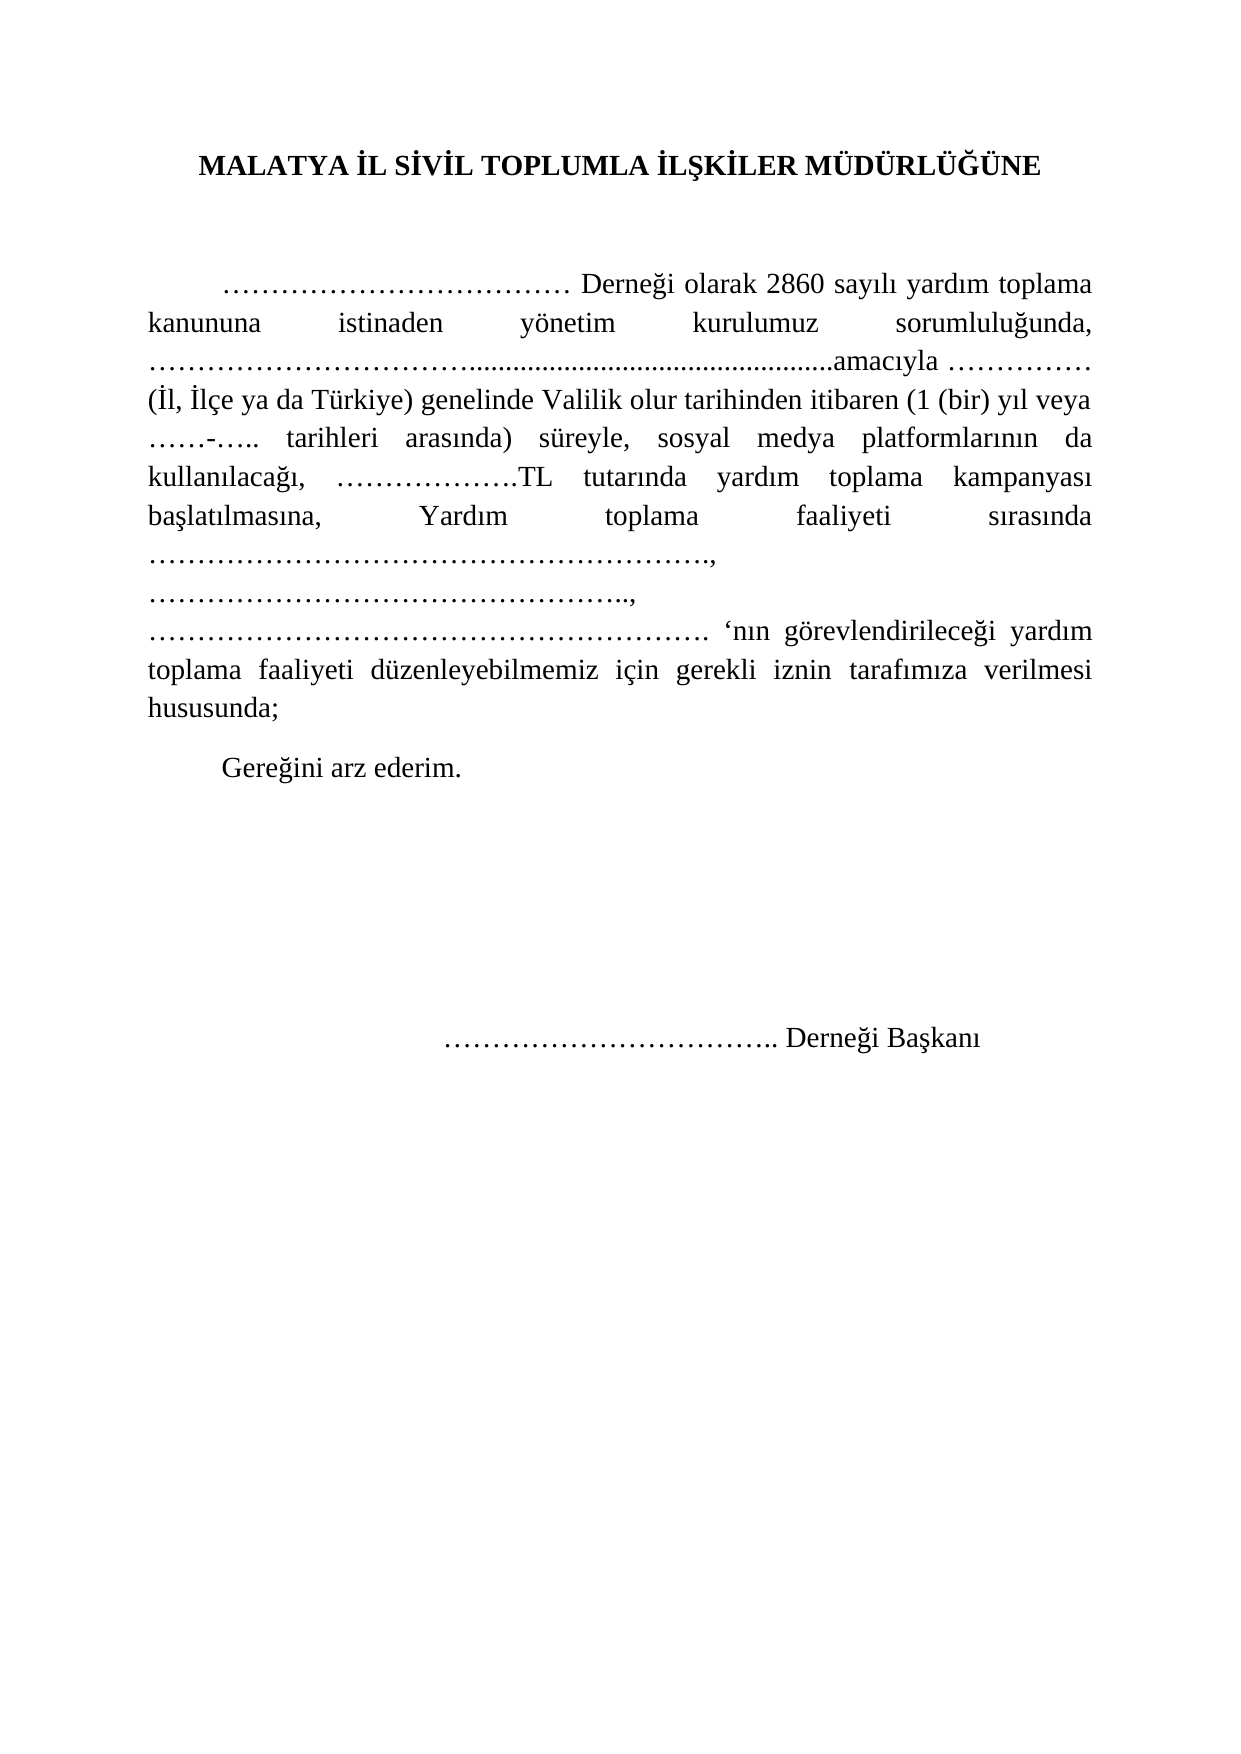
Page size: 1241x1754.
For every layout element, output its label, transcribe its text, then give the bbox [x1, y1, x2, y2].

text Gereğini arz ederim. [148, 750, 1093, 783]
text MALATYA İL SİVİL TOPLUMLA İLŞKİLER MÜDÜRLÜĞÜNE [148, 148, 1093, 181]
text …………………………….. Derneği Başkanı [148, 987, 1093, 1054]
text ……………………………… Derneği olarak 2860 sayılı yardım toplama kanununa istinaden yönetim kurulumuz sorumluluğunda, ……………………………..................................................amacıyla …………… (İl, İlçe ya da Türkiye) genelinde Valilik olur tarihinden itibaren (1 (bir) yıl veya ……-….. tarihleri arasında) süreyle, sosyal medya platformlarının da kullanılacağı, ……………….TL tutarında yardım toplama kampanyası başlatılmasına, Yardım toplama faaliyeti sırasında …………………………………………………., ………………………………………….., …………………………………………………. ‘nın görevlendirileceği yardım toplama faaliyeti düzenleyebilmemiz için gerekli iznin tarafımıza verilmesi hususunda; [148, 266, 1093, 724]
